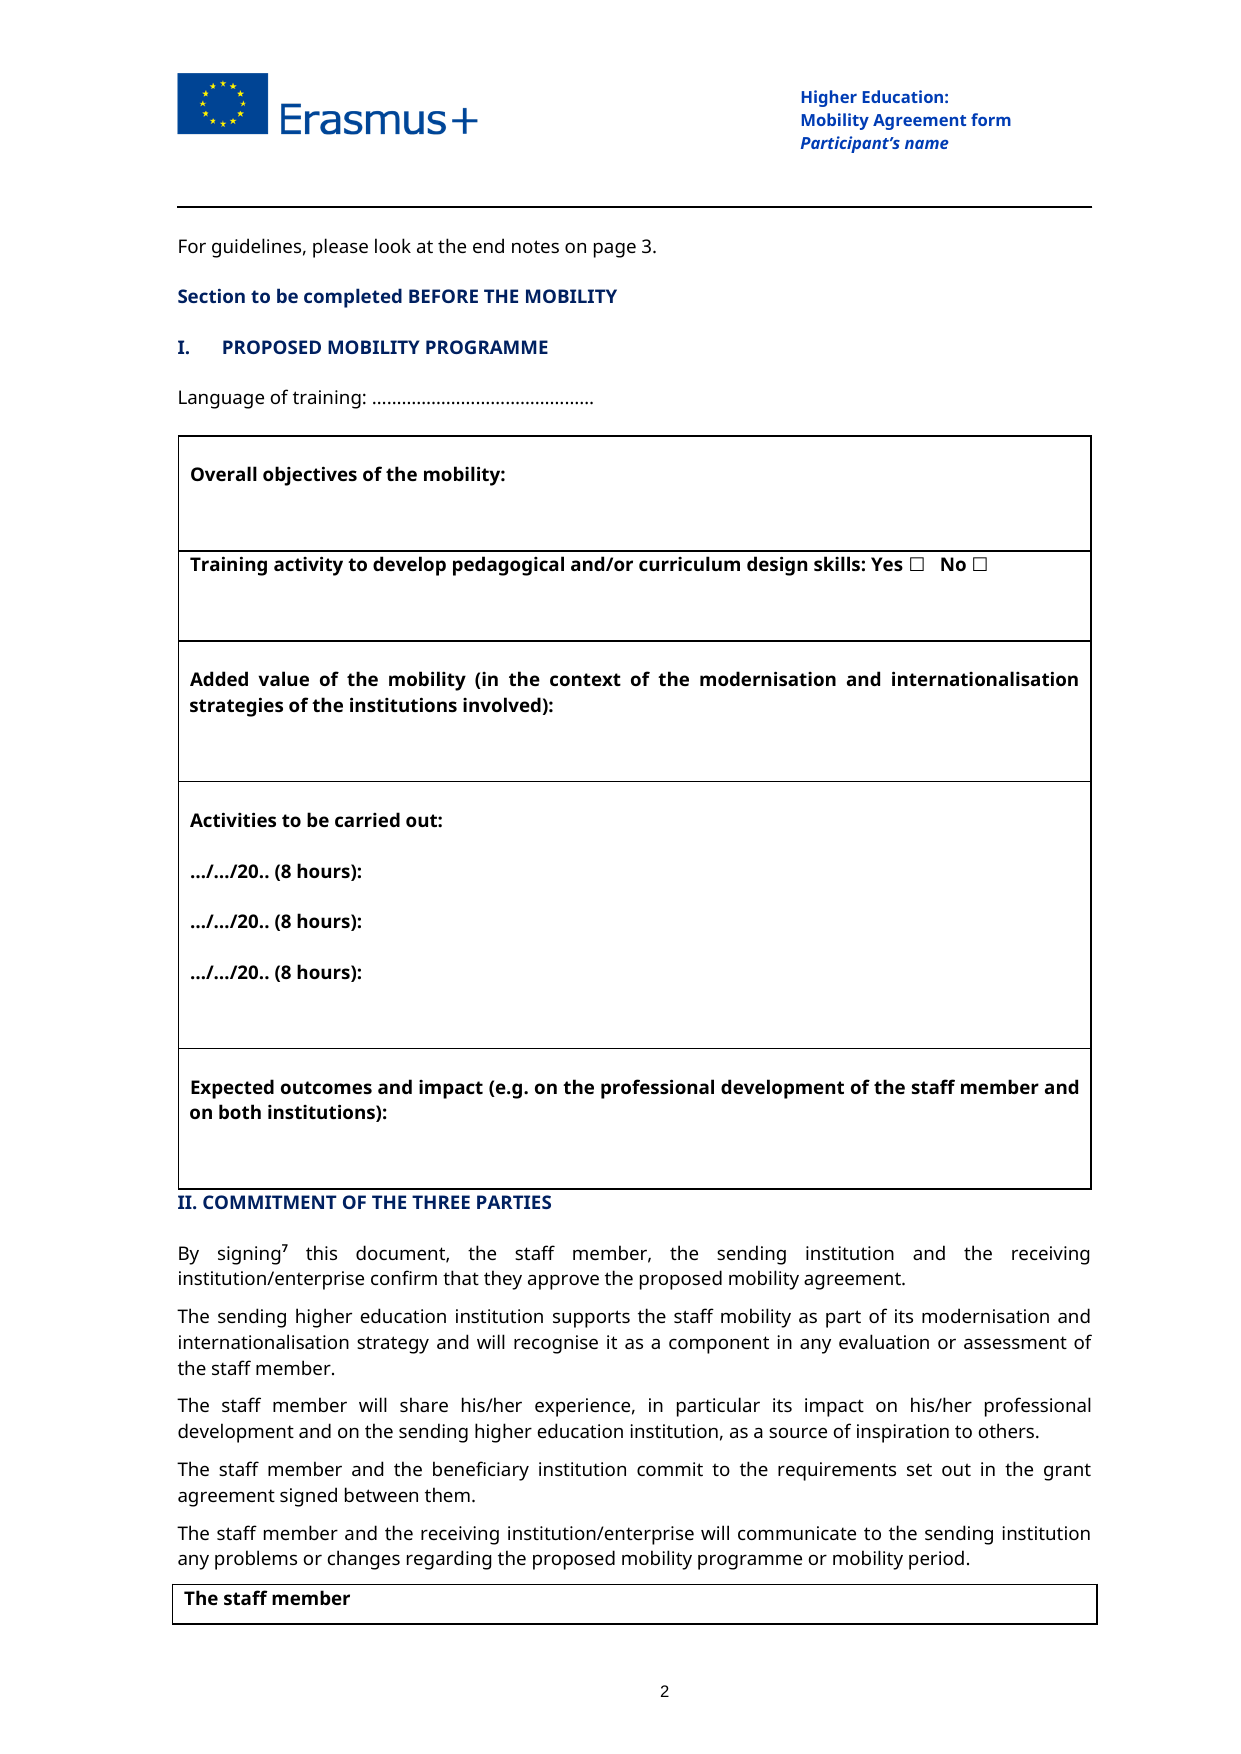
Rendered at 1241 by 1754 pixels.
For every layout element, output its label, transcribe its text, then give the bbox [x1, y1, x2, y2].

text Language of training: ……………………………………… [177, 384, 1092, 410]
text The staff member and the beneficiary institution commit to the requirements set out in the grant agreement signed between them. [177, 1456, 1092, 1507]
text II. COMMITMENT OF THE THREE PARTIES [177, 1190, 1092, 1215]
table_cell Added value of the mobility (in the context of the modernisation and internationalisation strategies of the institutions involved): [179, 642, 1090, 781]
subtitle Section to be completed BEFORE THE MOBILITY [177, 283, 1092, 309]
text The sending higher education institution supports the staff mobility as part of its modernisation and internationalisation strategy and will recognise it as a component in any evaluation or assessment of the staff member. [177, 1304, 1092, 1380]
table_cell Expected outcomes and impact (e.g. on the professional development of the staff member and on both institutions): [179, 1049, 1090, 1188]
subtitle For guidelines, please look at the end notes on page 3. [177, 233, 1092, 258]
picture [177, 73, 478, 135]
text The staff member and the receiving institution/enterprise will communicate to the sending institution any problems or changes regarding the proposed mobility programme or mobility period. [177, 1520, 1092, 1571]
text By signing this document, the staff member, the sending institution and the receiving institution/enterprise confirm that they approve the proposed mobility agreement. [177, 1240, 1092, 1291]
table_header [173, 1585, 1096, 1623]
table_header Overall objectives of the mobility: [179, 437, 1090, 550]
text The staff member will share his/her experience, in particular its impact on his/her professional development and on the sending higher education institution, as a source of inspiration to others. [177, 1393, 1092, 1444]
table_cell Training activity to develop pedagogical and/or curriculum design skills: Yes ☐ No ☐ [179, 552, 1090, 640]
table_cell Activities to be carried out: …/…/20.. (8 hours): …/…/20.. (8 hours): …/…/20.. (8 hours): [179, 782, 1090, 1047]
subtitle I. PROPOSED MOBILITY PROGRAMME [177, 334, 1092, 359]
